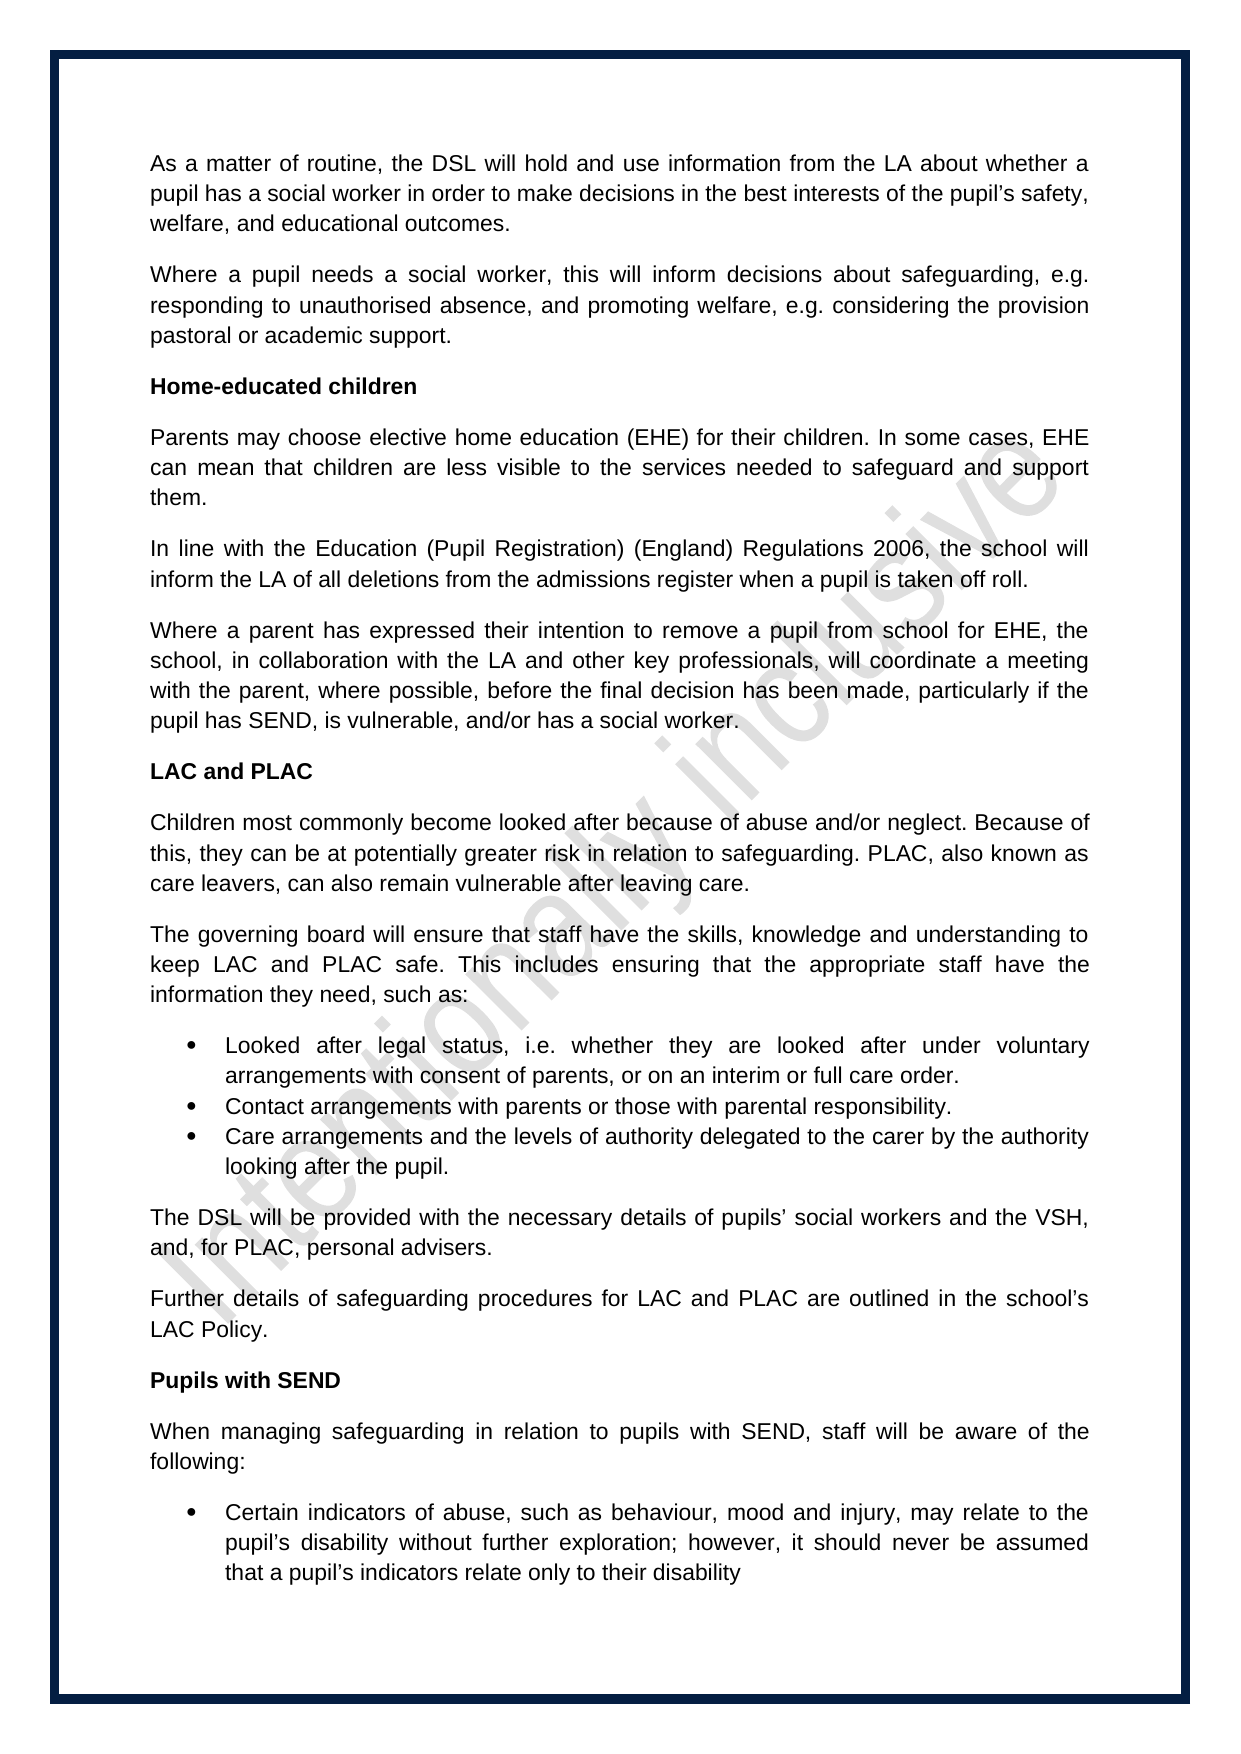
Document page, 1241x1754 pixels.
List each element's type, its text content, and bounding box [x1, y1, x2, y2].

list Certain indicators of abuse, such as behaviour, mood and injury, may relate to the pupil’s disability without further exploration; however, it should never be assumed that a pupil’s indicators relate only to their disability [187, 1499, 1090, 1586]
text Further details of safeguarding procedures for LAC and PLAC are outlined in the school’s LAC Policy. [150, 1285, 1090, 1342]
list Looked after legal status, i.e. whether they are looked after under voluntary arrangements with consent of parents, or on an interim or full care order. [187, 1032, 1090, 1089]
text The governing board will ensure that staff have the skills, knowledge and understanding to keep LAC and PLAC safe. This includes ensuring that the appropriate staff have the information they need, such as: [150, 921, 1090, 1008]
text As a matter of routine, the DSL will hold and use information from the LA about whether a pupil has a social worker in order to make decisions in the best interests of the pupil’s safety, welfare, and educational outcomes. [150, 150, 1090, 237]
text The DSL will be provided with the necessary details of pupils’ social workers and the VSH, and, for PLAC, personal advisers. [150, 1204, 1090, 1261]
text Children most commonly become looked after because of abuse and/or neglect. Because of this, they can be at potentially greater risk in relation to safeguarding. PLAC, also known as care leavers, can also remain vulnerable after leaving care. [150, 809, 1090, 896]
list Contact arrangements with parents or those with parental responsibility. [187, 1093, 1090, 1119]
text When managing safeguarding in relation to pupils with SEND, staff will be aware of the following: [150, 1418, 1090, 1474]
text LAC and PLAC [150, 758, 1090, 785]
text Where a pupil needs a social worker, this will inform decisions about safeguarding, e.g. responding to unauthorised absence, and promoting welfare, e.g. considering the provision pastoral or academic support. [150, 261, 1090, 348]
list Care arrangements and the levels of authority delegated to the carer by the authority looking after the pupil. [187, 1123, 1090, 1179]
text In line with the Education (Pupil Registration) (England) Regulations 2006, the school will inform the LA of all deletions from the admissions register when a pupil is taken off roll. [150, 535, 1090, 592]
text Pupils with SEND [150, 1367, 1090, 1393]
text Parents may choose elective home education (EHE) for their children. In some cases, EHE can mean that children are less visible to the services needed to safeguard and support them. [150, 424, 1090, 511]
text Home-educated children [150, 373, 1090, 399]
text Where a parent has expressed their intention to remove a pupil from school for EHE, the school, in collaboration with the LA and other key professionals, will coordinate a meeting with the parent, where possible, before the final decision has been made, particularly if the pupil has SEND, is vulnerable, and/or has a social worker. [150, 617, 1090, 734]
